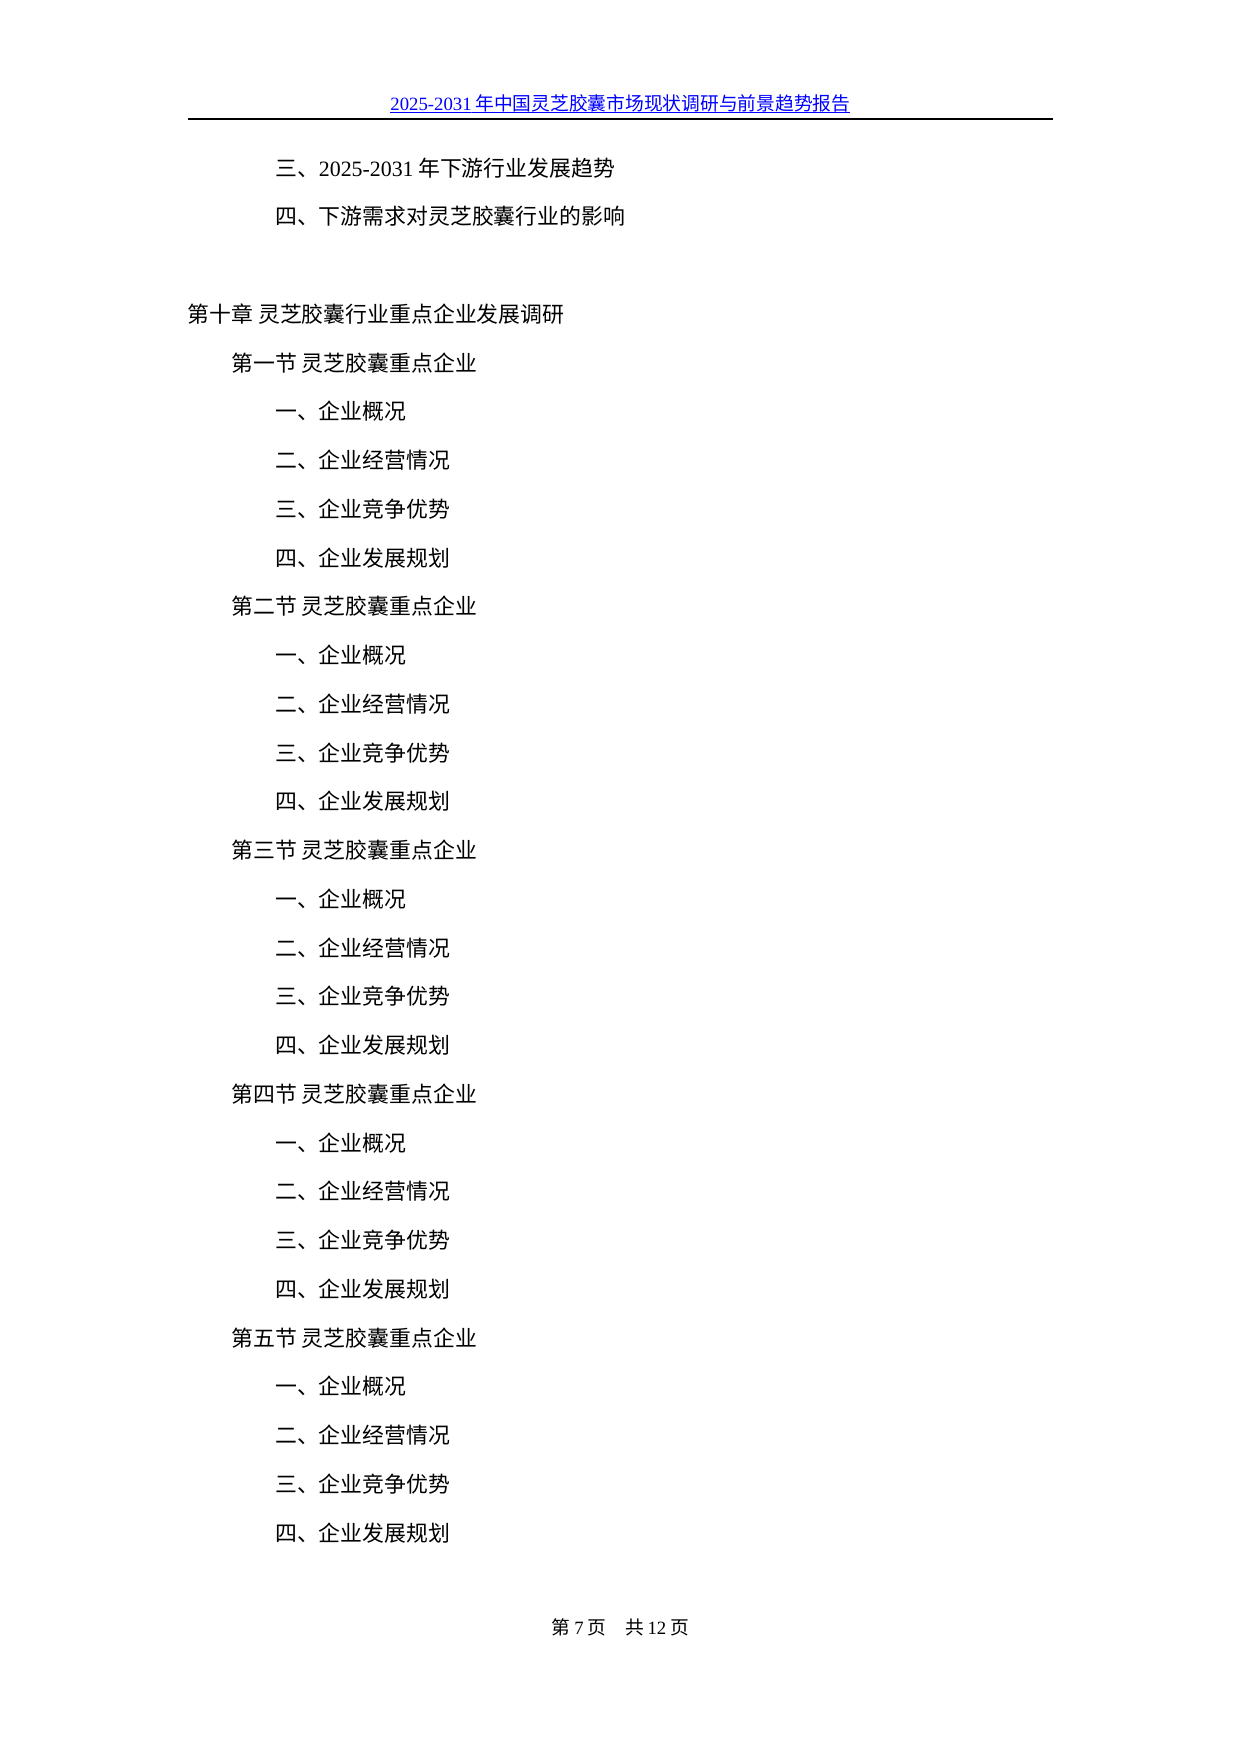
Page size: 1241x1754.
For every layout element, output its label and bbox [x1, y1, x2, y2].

text [187, 150, 1053, 1548]
